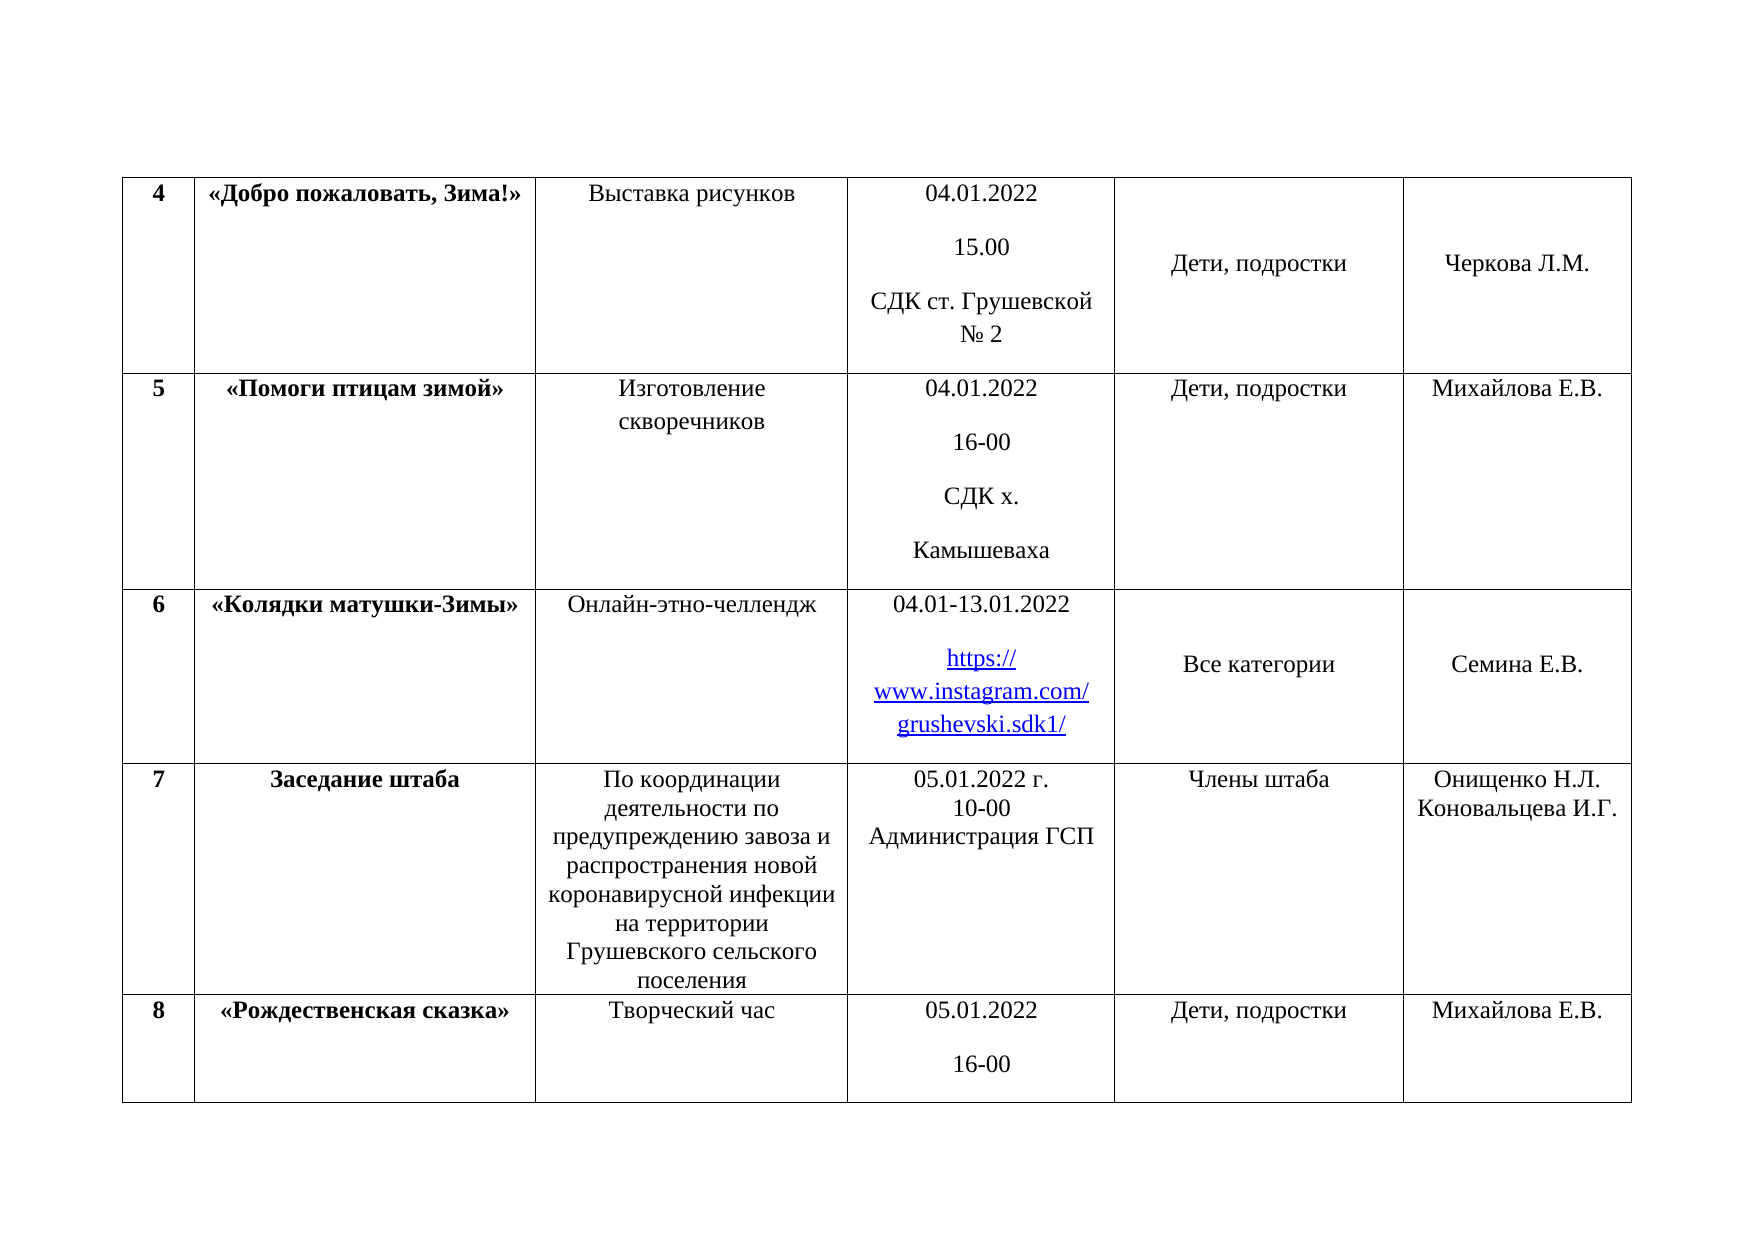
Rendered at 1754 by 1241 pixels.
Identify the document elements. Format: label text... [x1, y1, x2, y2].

table_cell 7 [123, 764, 194, 994]
table_cell Творческий час [536, 995, 847, 1102]
table_cell Михайлова Е.В. [1404, 995, 1631, 1102]
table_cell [848, 995, 1114, 1102]
table_cell 05.01.2022 г. 10-00 Администрация ГСП [848, 764, 1114, 994]
table_cell Онлайн-этно-челлендж [536, 590, 847, 763]
table_cell Дети, подростки [1115, 995, 1403, 1102]
table_cell Черкова Л.М. [1404, 178, 1631, 372]
table_cell «Помоги птицам зимой» [195, 374, 535, 588]
table_cell Михайлова Е.В. [1404, 374, 1631, 588]
table_cell 4 [123, 178, 194, 372]
table_cell По координации деятельности по предупреждению завоза и распространения новой коронавирусной инфекции на территории Грушевского сельского поселения [536, 764, 847, 994]
table_cell Дети, подростки [1115, 374, 1403, 588]
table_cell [195, 995, 535, 1102]
table_cell Выставка рисунков [536, 178, 847, 372]
table_cell «Колядки матушки-Зимы» [195, 590, 535, 763]
table_cell 04.01-13.01.2022 https://www.instagram.com/grushevski.sdk1/ [848, 590, 1114, 763]
table_cell Заседание штаба [195, 764, 535, 994]
table_cell 04.01.2022 16-00 СДК х. Камышеваха [848, 374, 1114, 588]
table_cell Все категории [1115, 590, 1403, 763]
table_cell 04.01.2022 15.00 СДК ст. Грушевской № 2 [848, 178, 1114, 372]
table_cell «Добро пожаловать, Зима!» [195, 178, 535, 372]
table_cell 6 [123, 590, 194, 763]
table_cell Дети, подростки [1115, 178, 1403, 372]
table_cell Онищенко Н.Л. Коновальцева И.Г. [1404, 764, 1631, 994]
table_cell Семина Е.В. [1404, 590, 1631, 763]
table_cell 8 [123, 995, 194, 1102]
table_cell Члены штаба [1115, 764, 1403, 994]
table_cell 5 [123, 374, 194, 588]
table_cell Изготовление скворечников [536, 374, 847, 588]
